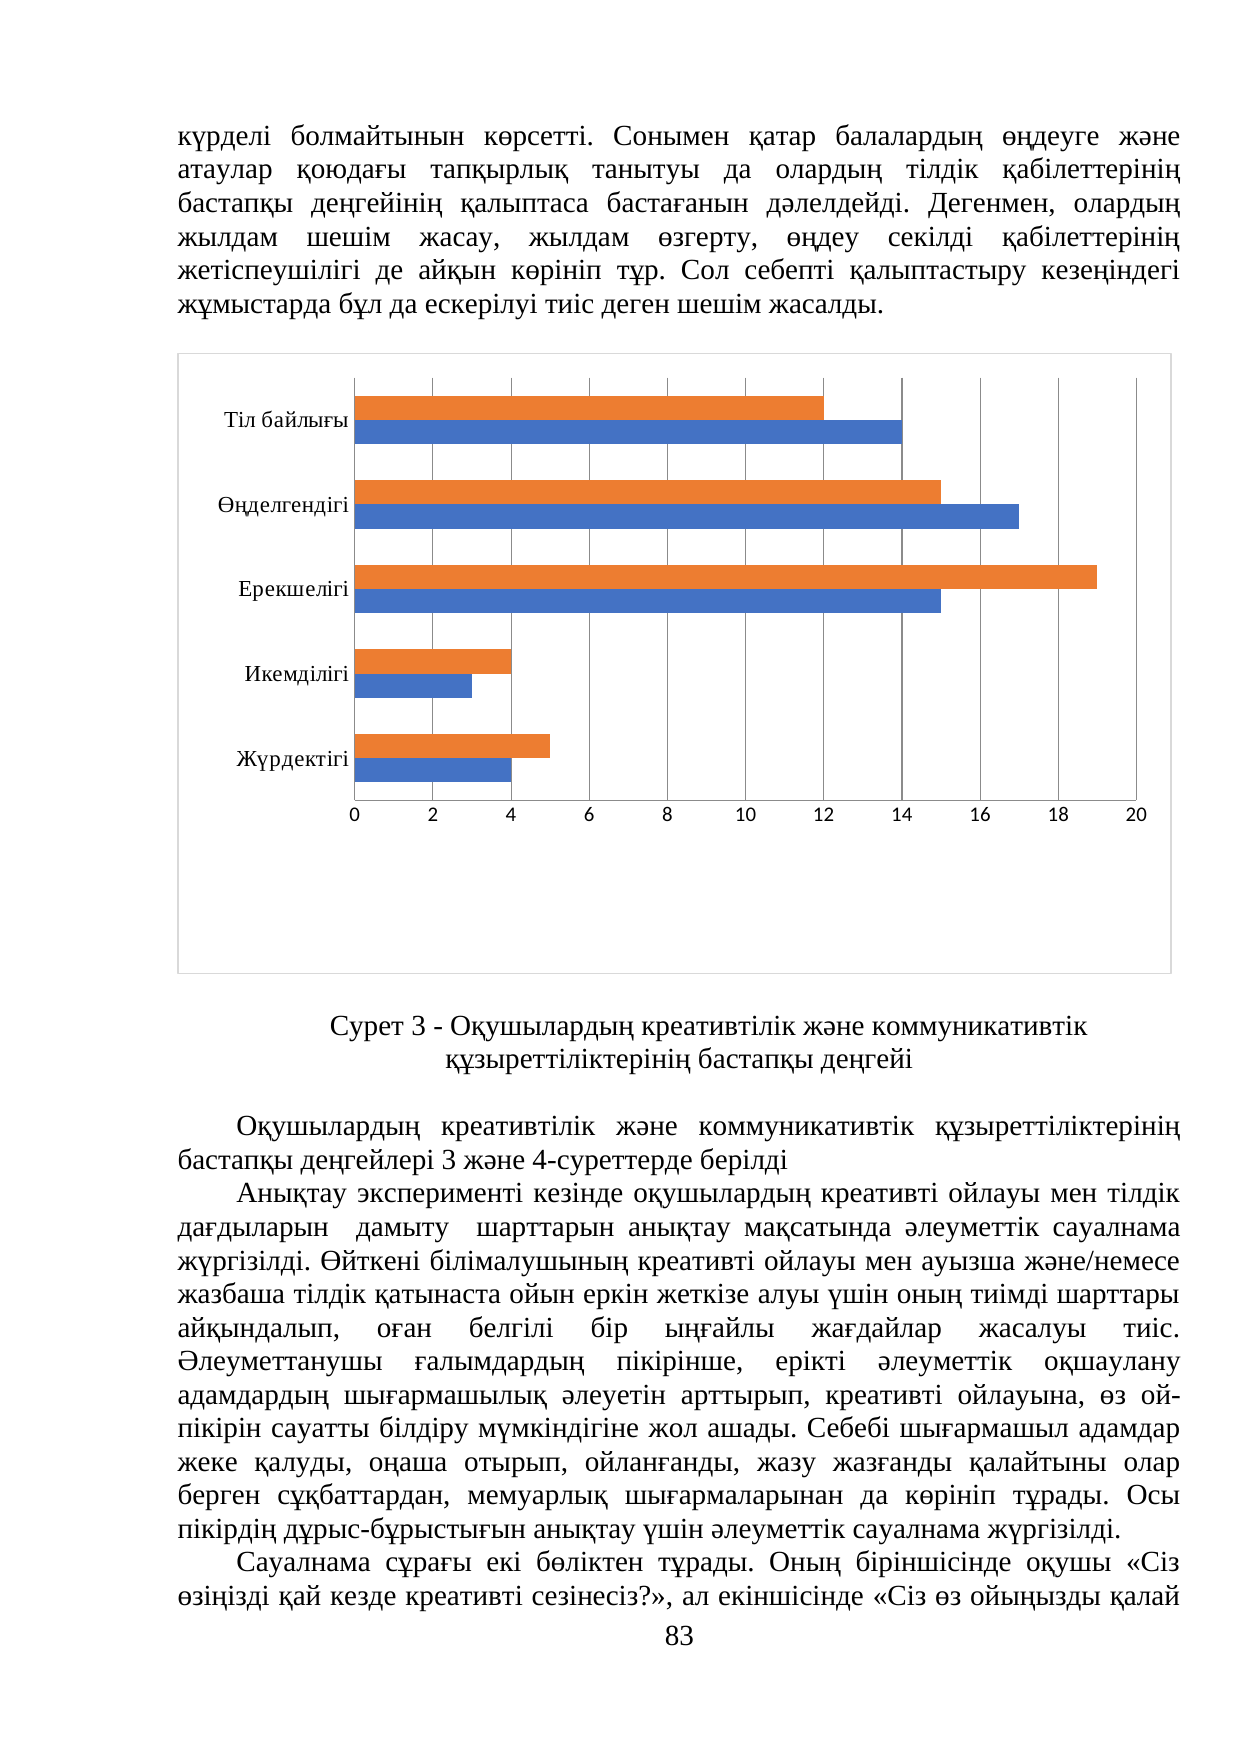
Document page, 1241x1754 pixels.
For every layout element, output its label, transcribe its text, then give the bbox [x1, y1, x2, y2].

text Анықтау эксперименті кезінде оқушылардың креативті ойлауы мен тілдік дағдыларын дамыту шарттарын анықтау мақсатында әлеуметтік сауалнама жүргізілді. Өйткені білімалушының креативті ойлауы мен ауызша және/немесе жазбаша тілдік қатынаста ойын еркін жеткізе алуы үшін оның тиімді шарттары айқындалып, оған белгілі бір ыңғайлы жағдайлар жасалуы тиіс. Әлеуметтанушы ғалымдардың пікірінше, ерікті әлеуметтік оқшаулану адамдардың шығармашылық әлеуетін арттырып, креативті ойлауына, өз ой-пікірін сауатты білдіру мүмкіндігіне жол ашады. Себебі шығармашыл адамдар жеке қалуды, оңаша отырып, ойланғанды, жазу жазғанды қалайтыны олар берген сұқбаттардан, мемуарлық шығармаларынан да көрініп тұрады. Осы пікірдің дұрыс-бұрыстығын анықтау үшін әлеуметтік сауалнама жүргізілді. [177, 1176, 1181, 1544]
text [177, 1544, 1181, 1612]
text Сурет 3 - Оқушылардың креативтілік және коммуникативтік құзыреттіліктерінің бастапқы деңгейі [177, 1008, 1181, 1075]
text Оқушылардың креативтілік және коммуникативтік құзыреттіліктерінің бастапқы деңгейлері 3 және 4-суреттерде берілді [177, 1108, 1181, 1176]
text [177, 118, 1181, 319]
